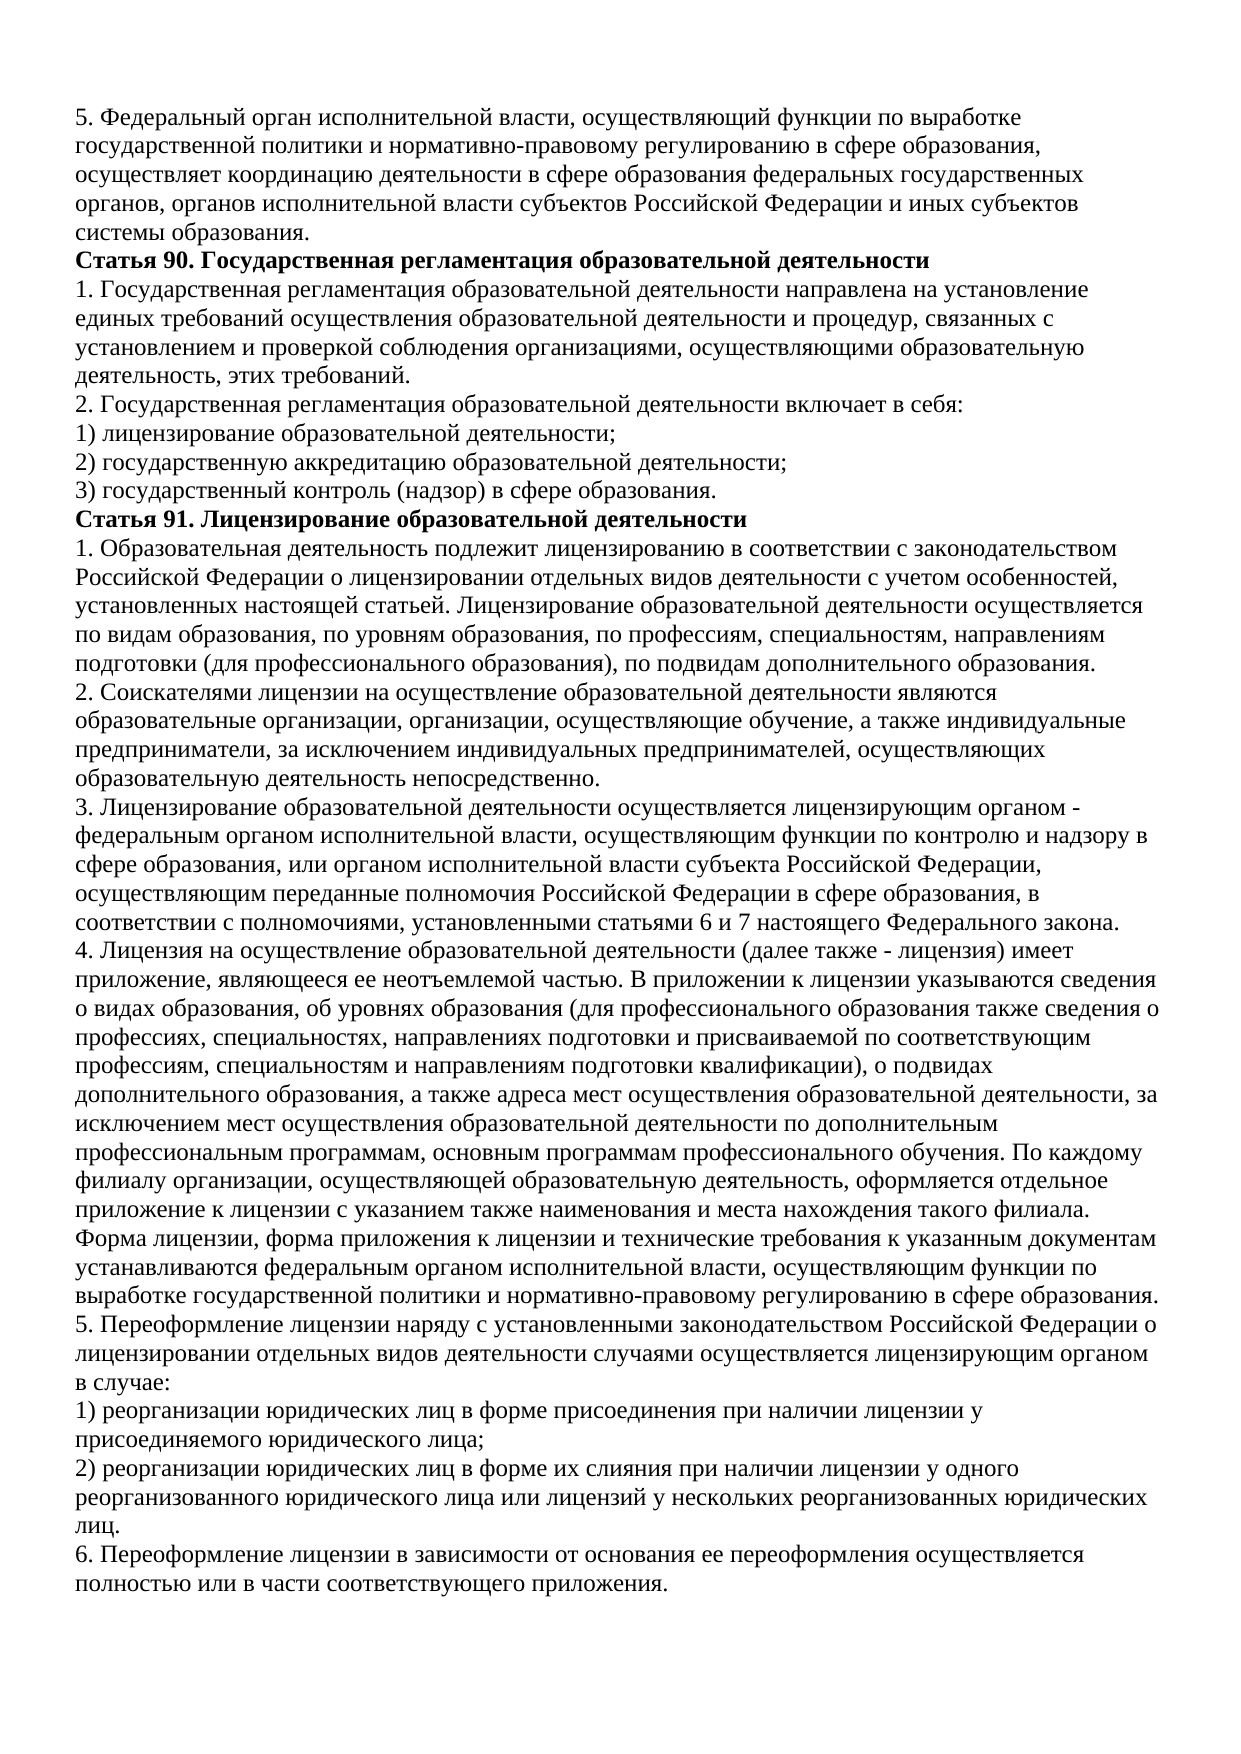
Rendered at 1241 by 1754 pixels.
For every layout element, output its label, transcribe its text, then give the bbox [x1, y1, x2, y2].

text 1. Государственная регламентация образовательной деятельности направлена на установление единых требований осуществления образовательной деятельности и процедур, связанных с установлением и проверкой соблюдения организациями, осуществляющими образовательную деятельность, этих требований. [75, 274, 1165, 389]
text 2) реорганизации юридических лиц в форме их слияния при наличии лицензии у одного реорганизованного юридического лица или лицензий у нескольких реорганизованных юридических лиц. [75, 1453, 1165, 1539]
text 2. Соискателями лицензии на осуществление образовательной деятельности являются образовательные организации, организации, осуществляющие обучение, а также индивидуальные предприниматели, за исключением индивидуальных предпринимателей, осуществляющих образовательную деятельность непосредственно. [75, 677, 1165, 792]
text 1. Образовательная деятельность подлежит лицензированию в соответствии с законодательством Российской Федерации о лицензировании отдельных видов деятельности с учетом особенностей, установленных настоящей статьей. Лицензирование образовательной деятельности осуществляется по видам образования, по уровням образования, по профессиям, специальностям, направлениям подготовки (для профессионального образования), по подвидам дополнительного образования. [75, 533, 1165, 677]
text 2. Государственная регламентация образовательной деятельности включает в себя: [75, 389, 1165, 418]
text 3. Лицензирование образовательной деятельности осуществляется лицензирующим органом - федеральным органом исполнительной власти, осуществляющим функции по контролю и надзору в сфере образования, или органом исполнительной власти субъекта Российской Федерации, осуществляющим переданные полномочия Российской Федерации в сфере образования, в соответствии с полномочиями, установленными статьями 6 и 7 настоящего Федерального закона. [75, 792, 1165, 936]
text 5. Федеральный орган исполнительной власти, осуществляющий функции по выработке государственной политики и нормативно-правовому регулированию в сфере образования, осуществляет координацию деятельности в сфере образования федеральных государственных органов, органов исполнительной власти субъектов Российской Федерации и иных субъектов системы образования. [75, 102, 1165, 246]
text Статья 90. Государственная регламентация образовательной деятельности [75, 246, 1165, 274]
text 2) государственную аккредитацию образовательной деятельности; [75, 447, 1165, 476]
text 1) лицензирование образовательной деятельности; [75, 418, 1165, 447]
text 4. Лицензия на осуществление образовательной деятельности (далее также - лицензия) имеет приложение, являющееся ее неотъемлемой частью. В приложении к лицензии указываются сведения о видах образования, об уровнях образования (для профессионального образования также сведения о профессиях, специальностях, направлениях подготовки и присваиваемой по соответствующим профессиям, специальностям и направлениям подготовки квалификации), о подвидах дополнительного образования, а также адреса мест осуществления образовательной деятельности, за исключением мест осуществления образовательной деятельности по дополнительным профессиональным программам, основным программам профессионального обучения. По каждому филиалу организации, осуществляющей образовательную деятельность, оформляется отдельное приложение к лицензии с указанием также наименования и места нахождения такого филиала. Форма лицензии, форма приложения к лицензии и технические требования к указанным документам устанавливаются федеральным органом исполнительной власти, осуществляющим функции по выработке государственной политики и нормативно-правовому регулированию в сфере образования. [75, 936, 1165, 1309]
text 6. Переоформление лицензии в зависимости от основания ее переоформления осуществляется полностью или в части соответствующего приложения. [75, 1539, 1165, 1597]
text 5. Переоформление лицензии наряду с установленными законодательством Российской Федерации о лицензировании отдельных видов деятельности случаями осуществляется лицензирующим органом в случае: [75, 1309, 1165, 1396]
text 1) реорганизации юридических лиц в форме присоединения при наличии лицензии у присоединяемого юридического лица; [75, 1396, 1165, 1453]
text 3) государственный контроль (надзор) в сфере образования. [75, 476, 1165, 504]
text Статья 91. Лицензирование образовательной деятельности [75, 504, 1165, 533]
